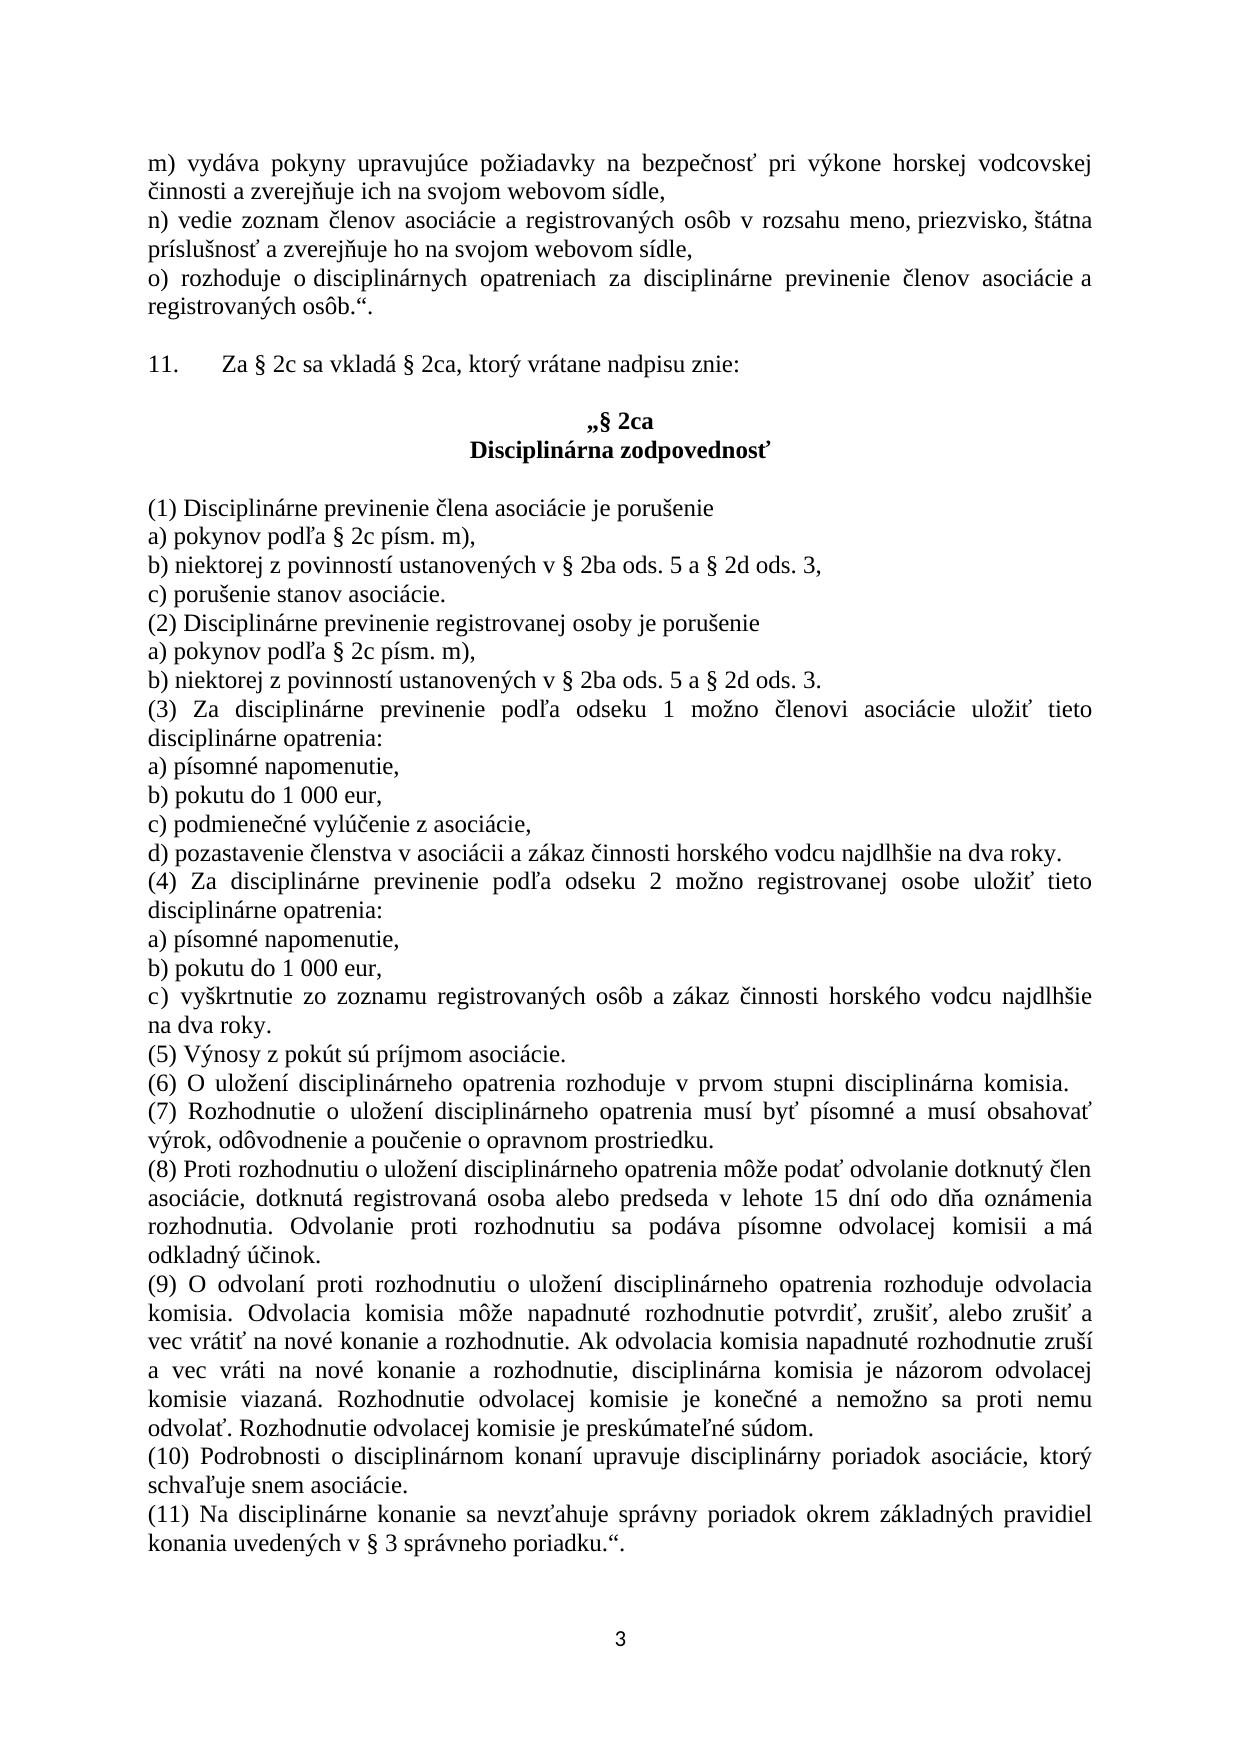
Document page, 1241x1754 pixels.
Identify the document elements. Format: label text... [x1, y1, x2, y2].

text (6) O uložení disciplinárneho opatrenia rozhoduje v prvom stupni disciplinárna komisia. [148, 1068, 1093, 1096]
text c) podmienečné vylúčenie z asociácie, [148, 809, 1093, 838]
text (1) Disciplinárne previnenie člena asociácie je porušenie [148, 493, 1093, 521]
text b) pokutu do 1 000 eur, [148, 953, 1093, 981]
text (7) Rozhodnutie o uložení disciplinárneho opatrenia musí byť písomné a musí obsahovať výrok, odôvodnenie a poučenie o opravnom prostriedku. [148, 1096, 1093, 1154]
text (11) Na disciplinárne konanie sa nevzťahuje správny poriadok okrem základných pravidiel konania uvedených v § 3 správneho poriadku.“. [148, 1499, 1093, 1556]
text n) vedie zoznam členov asociácie a registrovaných osôb v rozsahu meno, priezvisko, štátna príslušnosť a zverejňuje ho na svojom webovom sídle, [148, 205, 1093, 263]
text (5) Výnosy z pokút sú príjmom asociácie. [148, 1039, 1093, 1068]
text a) pokynov podľa § 2c písm. m), [148, 636, 1093, 665]
text c) porušenie stanov asociácie. [148, 579, 1093, 608]
text (8) Proti rozhodnutiu o uložení disciplinárneho opatrenia môže podať odvolanie dotknutý člen asociácie, dotknutá registrovaná osoba alebo predseda v lehote 15 dní odo dňa oznámenia rozhodnutia. Odvolanie proti rozhodnutiu sa podáva písomne odvolacej komisii a má odkladný účinok. [148, 1154, 1093, 1269]
text a) písomné napomenutie, [148, 924, 1093, 953]
text „§ 2ca [148, 406, 1093, 435]
text (9) O odvolaní proti rozhodnutiu o uložení disciplinárneho opatrenia rozhoduje odvolacia komisia. Odvolacia komisia môže napadnuté rozhodnutie potvrdiť, zrušiť, alebo zrušiť a vec vrátiť na nové konanie a rozhodnutie. Ak odvolacia komisia napadnuté rozhodnutie zruší a vec vráti na nové konanie a rozhodnutie, disciplinárna komisia je názorom odvolacej komisie viazaná. Rozhodnutie odvolacej komisie je konečné a nemožno sa proti nemu odvolať. Rozhodnutie odvolacej komisie je preskúmateľné súdom. [148, 1269, 1093, 1441]
text (3) Za disciplinárne previnenie podľa odseku 1 možno členovi asociácie uložiť tieto disciplinárne opatrenia: [148, 694, 1093, 751]
text b) niektorej z povinností ustanovených v § 2ba ods. 5 a § 2d ods. 3, [148, 550, 1093, 579]
text b) niektorej z povinností ustanovených v § 2ba ods. 5 a § 2d ods. 3. [148, 665, 1093, 694]
text o) rozhoduje o disciplinárnych opatreniach za disciplinárne previnenie členov asociácie a registrovaných osôb.“. [148, 263, 1093, 320]
text (2) Disciplinárne previnenie registrovanej osoby je porušenie [148, 608, 1093, 636]
text c) vyškrtnutie zo zoznamu registrovaných osôb a zákaz činnosti horského vodcu najdlhšie na dva roky. [148, 981, 1093, 1039]
text a) písomné napomenutie, [148, 751, 1093, 780]
list Za § 2c sa vkladá § 2ca, ktorý vrátane nadpisu znie: [148, 349, 1093, 378]
text a) pokynov podľa § 2c písm. m), [148, 521, 1093, 550]
text m) vydáva pokyny upravujúce požiadavky na bezpečnosť pri výkone horskej vodcovskej činnosti a zverejňuje ich na svojom webovom sídle, [148, 148, 1093, 205]
text (10) Podrobnosti o disciplinárnom konaní upravuje disciplinárny poriadok asociácie, ktorý schvaľuje snem asociácie. [148, 1441, 1093, 1499]
text (4) Za disciplinárne previnenie podľa odseku 2 možno registrovanej osobe uložiť tieto disciplinárne opatrenia: [148, 866, 1093, 924]
text Disciplinárna zodpovednosť [148, 435, 1093, 464]
text b) pokutu do 1 000 eur, [148, 780, 1093, 809]
text d) pozastavenie členstva v asociácii a zákaz činnosti horského vodcu najdlhšie na dva roky. [148, 838, 1093, 866]
